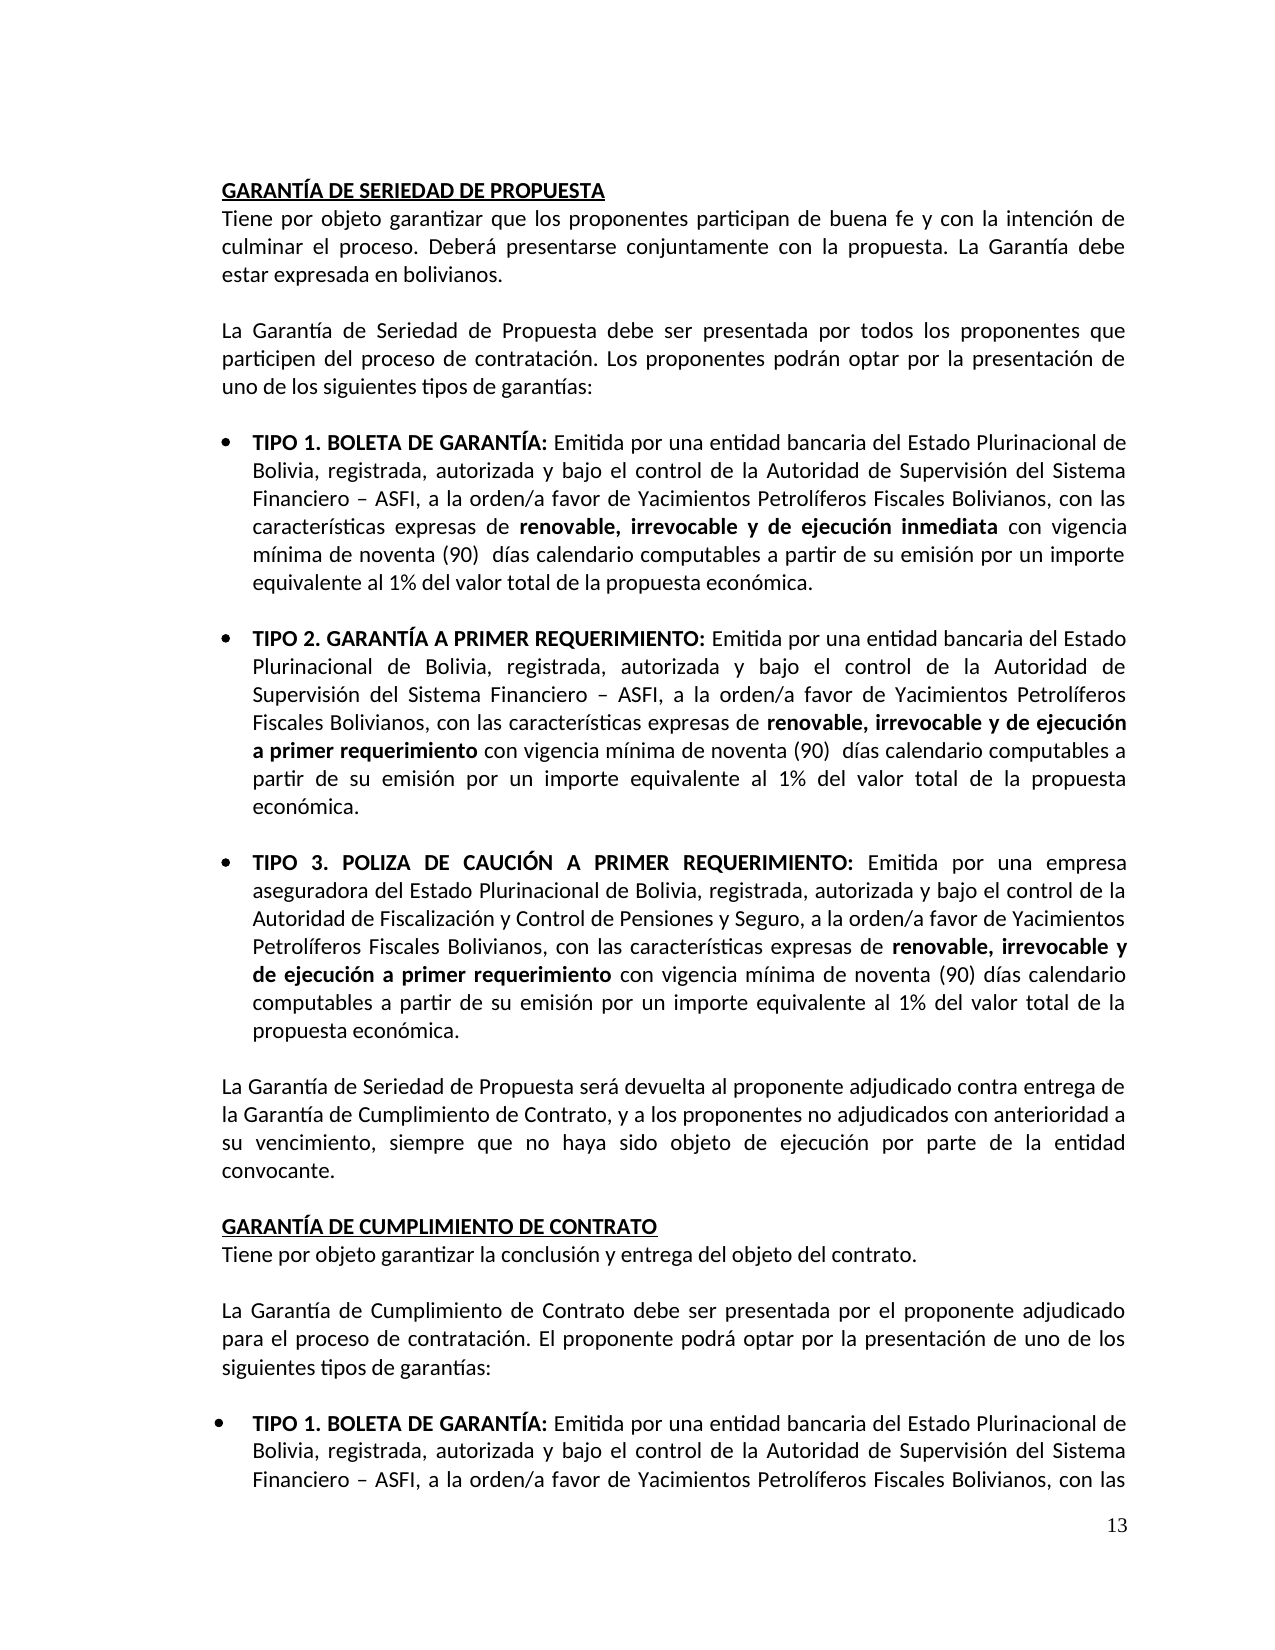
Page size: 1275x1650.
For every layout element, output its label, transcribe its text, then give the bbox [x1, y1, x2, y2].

text GARANTÍA DE CUMPLIMIENTO DE CONTRATO [222, 1212, 1127, 1241]
text La Garantía de Cumplimiento de Contrato debe ser presentada por el proponente adjudicado para el proceso de contratación. El proponente podrá optar por la presentación de uno de los siguientes tipos de garantías: [222, 1297, 1127, 1381]
list TIPO 2. GARANTÍA A PRIMER REQUERIMIENTO: Emitida por una entidad bancaria del Estado Plurinacional de Bolivia, registrada, autorizada y bajo el control de la Autoridad de Supervisión del Sistema Financiero – ASFI, a la orden/a favor de Yacimientos Petrolíferos Fiscales Bolivianos, con las características expresas de renovable, irrevocable y de ejecución a primer requerimiento con vigencia mínima de noventa (90) días calendario computables a partir de su emisión por un importe equivalente al 1% del valor total de la propuesta económica. [222, 624, 1127, 820]
list TIPO 3. POLIZA DE CAUCIÓN A PRIMER REQUERIMIENTO: Emitida por una empresa aseguradora del Estado Plurinacional de Bolivia, registrada, autorizada y bajo el control de la Autoridad de Fiscalización y Control de Pensiones y Seguro, a la orden/a favor de Yacimientos Petrolíferos Fiscales Bolivianos, con las características expresas de renovable, irrevocable y de ejecución a primer requerimiento con vigencia mínima de noventa (90) días calendario computables a partir de su emisión por un importe equivalente al 1% del valor total de la propuesta económica. [222, 848, 1127, 1044]
text Tiene por objeto garantizar la conclusión y entrega del objeto del contrato. [222, 1241, 1127, 1268]
text Tiene por objeto garantizar que los proponentes participan de buena fe y con la intención de culminar el proceso. Deberá presentarse conjuntamente con la propuesta. La Garantía debe estar expresada en bolivianos. [222, 204, 1127, 288]
text La Garantía de Seriedad de Propuesta será devuelta al proponente adjudicado contra entrega de la Garantía de Cumplimiento de Contrato, y a los proponentes no adjudicados con anterioridad a su vencimiento, siempre que no haya sido objeto de ejecución por parte de la entidad convocante. [222, 1072, 1127, 1184]
text La Garantía de Seriedad de Propuesta debe ser presentada por todos los proponentes que participen del proceso de contratación. Los proponentes podrán optar por la presentación de uno de los siguientes tipos de garantías: [222, 316, 1127, 400]
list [215, 1409, 1127, 1493]
list TIPO 1. BOLETA DE GARANTÍA: Emitida por una entidad bancaria del Estado Plurinacional de Bolivia, registrada, autorizada y bajo el control de la Autoridad de Supervisión del Sistema Financiero – ASFI, a la orden/a favor de Yacimientos Petrolíferos Fiscales Bolivianos, con las características expresas de renovable, irrevocable y de ejecución inmediata con vigencia mínima de noventa (90) días calendario computables a partir de su emisión por un importe equivalente al 1% del valor total de la propuesta económica. [222, 428, 1127, 596]
text GARANTÍA DE SERIEDAD DE PROPUESTA [222, 176, 1127, 204]
